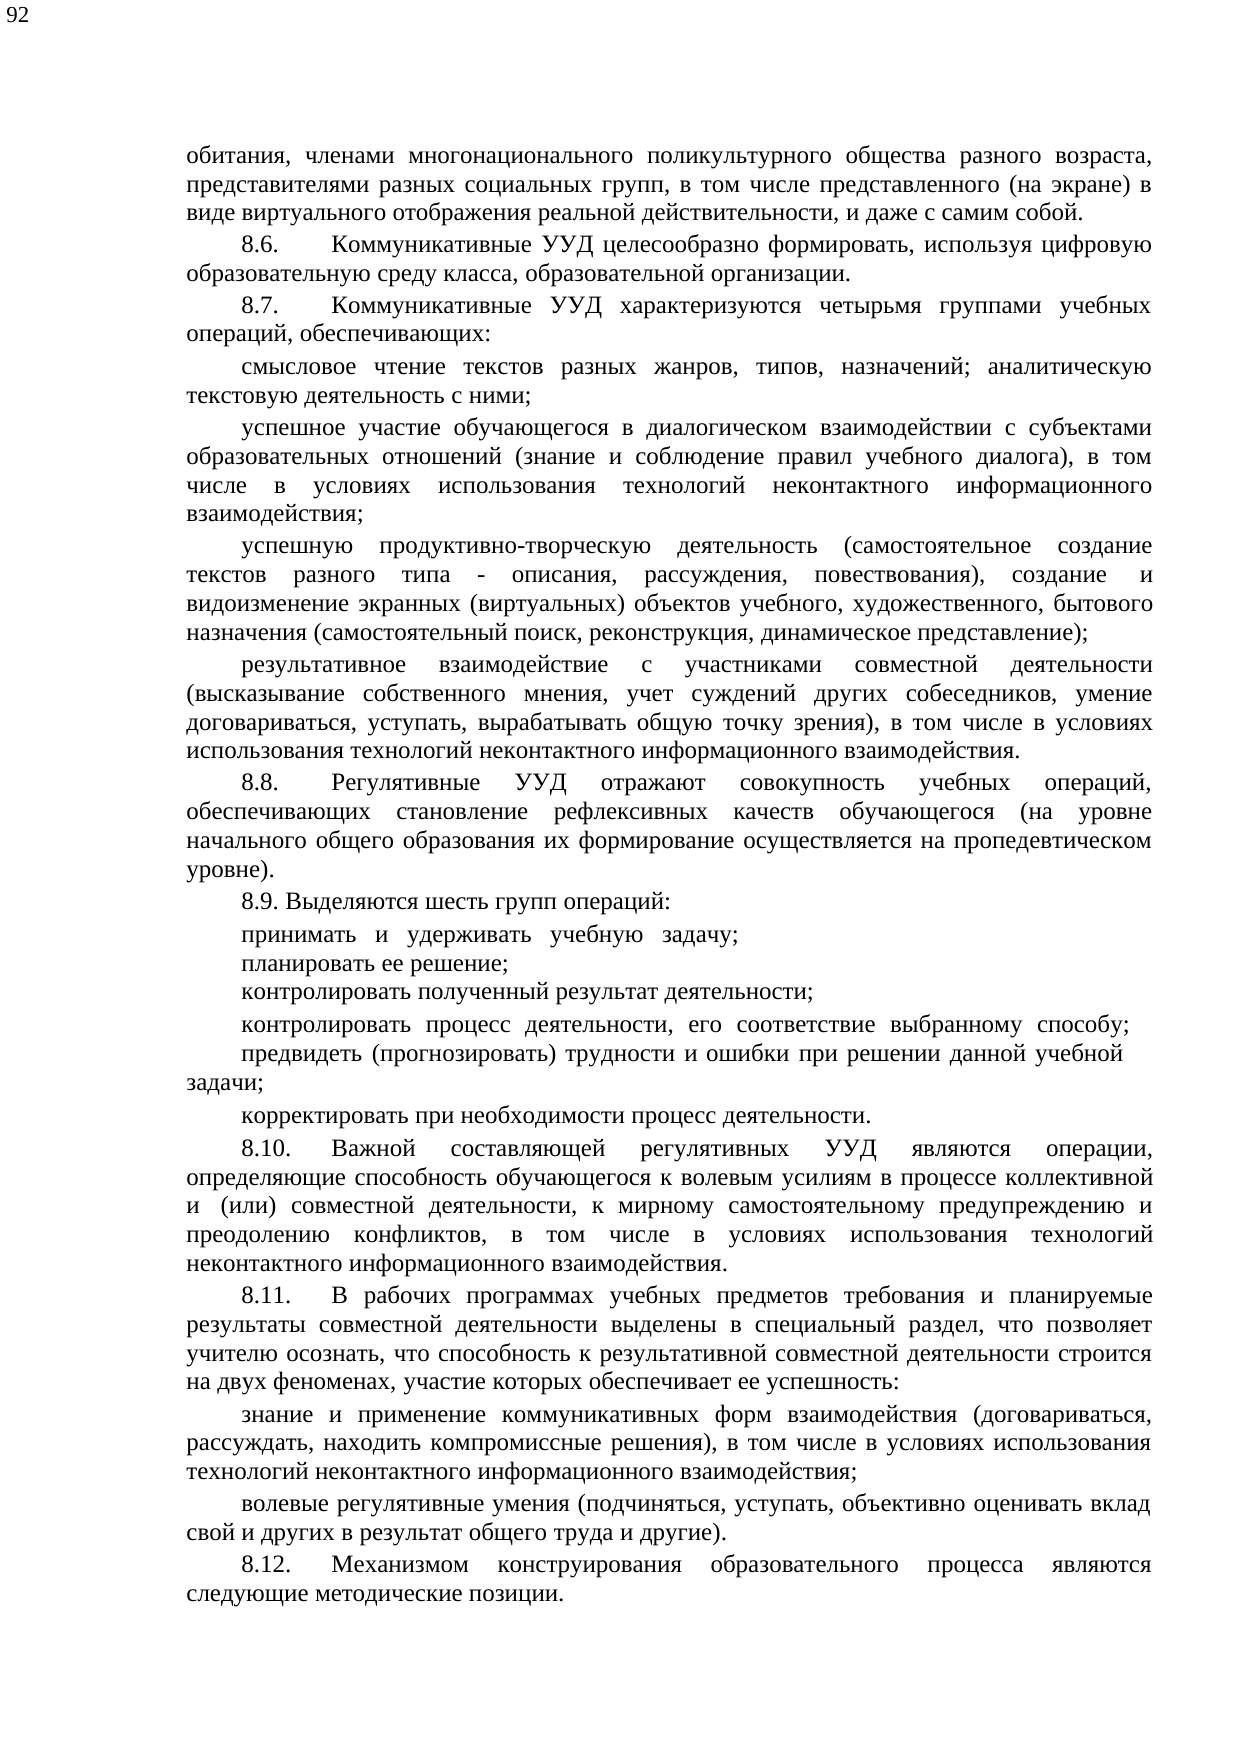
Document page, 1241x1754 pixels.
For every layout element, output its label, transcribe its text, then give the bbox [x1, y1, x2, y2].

list Коммуникативные УУД целесообразно формировать, используя цифровую образовательную среду класса, образовательной организации. [186, 229, 1152, 287]
list Регулятивные УУД отражают совокупность учебных операций, обеспечивающих становление рефлексивных качеств обучающегося (на уровне начального общего образования их формирование осуществляется на пропедевтическом уровне). [186, 767, 1152, 882]
text корректировать при необходимости процесс деятельности. [241, 1100, 1223, 1129]
text обитания, членами многонационального поликультурного общества разного возраста, представителями разных социальных групп, в том числе представленного (на экране) в виде виртуального отображения реальной действительности, и даже с самим собой. [186, 140, 1152, 226]
text контролировать процесс деятельности, его соответствие выбранному способу; предвидеть (прогнозировать) трудности и ошибки при решении данной учебной [241, 1009, 1130, 1067]
list Коммуникативные УУД характеризуются четырьмя группами учебных операций, обеспечивающих: [186, 290, 1152, 347]
text смысловое чтение текстов разных жанров, типов, назначений; аналитическую текстовую деятельность с ними; [186, 351, 1152, 408]
text успешное участие обучающегося в диалогическом взаимодействии с субъектами образовательных отношений (знание и соблюдение правил учебного диалога), в том числе в условиях использования технологий неконтактного информационного взаимодействия; [186, 412, 1152, 527]
text задачи; [186, 1067, 1223, 1096]
list Выделяются шесть групп операций: [241, 886, 1223, 914]
text принимать и удерживать учебную задачу; планировать ее решение; [241, 919, 739, 976]
text знание и применение коммуникативных форм взаимодействия (договариваться, рассуждать, находить компромиссные решения), в том числе в условиях использования технологий неконтактного информационного взаимодействия; [186, 1399, 1152, 1485]
text контролировать полученный результат деятельности; [241, 976, 1223, 1005]
text волевые регулятивные умения (подчиняться, уступать, объективно оценивать вклад свой и других в результат общего труда и другие). [186, 1488, 1152, 1546]
list В рабочих программах учебных предметов требования и планируемые результаты совместной деятельности выделены в специальный раздел, что позволяет учителю осознать, что способность к результативной совместной деятельности строится на двух феноменах, участие которых обеспечивает ее успешность: [186, 1280, 1153, 1395]
list Механизмом конструирования образовательного процесса являются следующие методические позиции. [186, 1549, 1152, 1607]
list Важной составляющей регулятивных УУД являются операции, определяющие способность обучающегося к волевым усилиям в процессе коллективной и (или) совместной деятельности, к мирному самостоятельному предупреждению и преодолению конфликтов, в том числе в условиях использования технологий неконтактного информационного взаимодействия. [186, 1133, 1154, 1277]
text результативное взаимодействие с участниками совместной деятельности (высказывание собственного мнения, учет суждений других собеседников, умение договариваться, уступать, вырабатывать общую точку зрения), в том числе в условиях использования технологий неконтактного информационного взаимодействия. [186, 649, 1153, 764]
text успешную продуктивно-творческую деятельность (самостоятельное создание текстов разного типа - описания, рассуждения, повествования), создание и видоизменение экранных (виртуальных) объектов учебного, художественного, бытового назначения (самостоятельный поиск, реконструкция, динамическое представление); [186, 531, 1153, 646]
